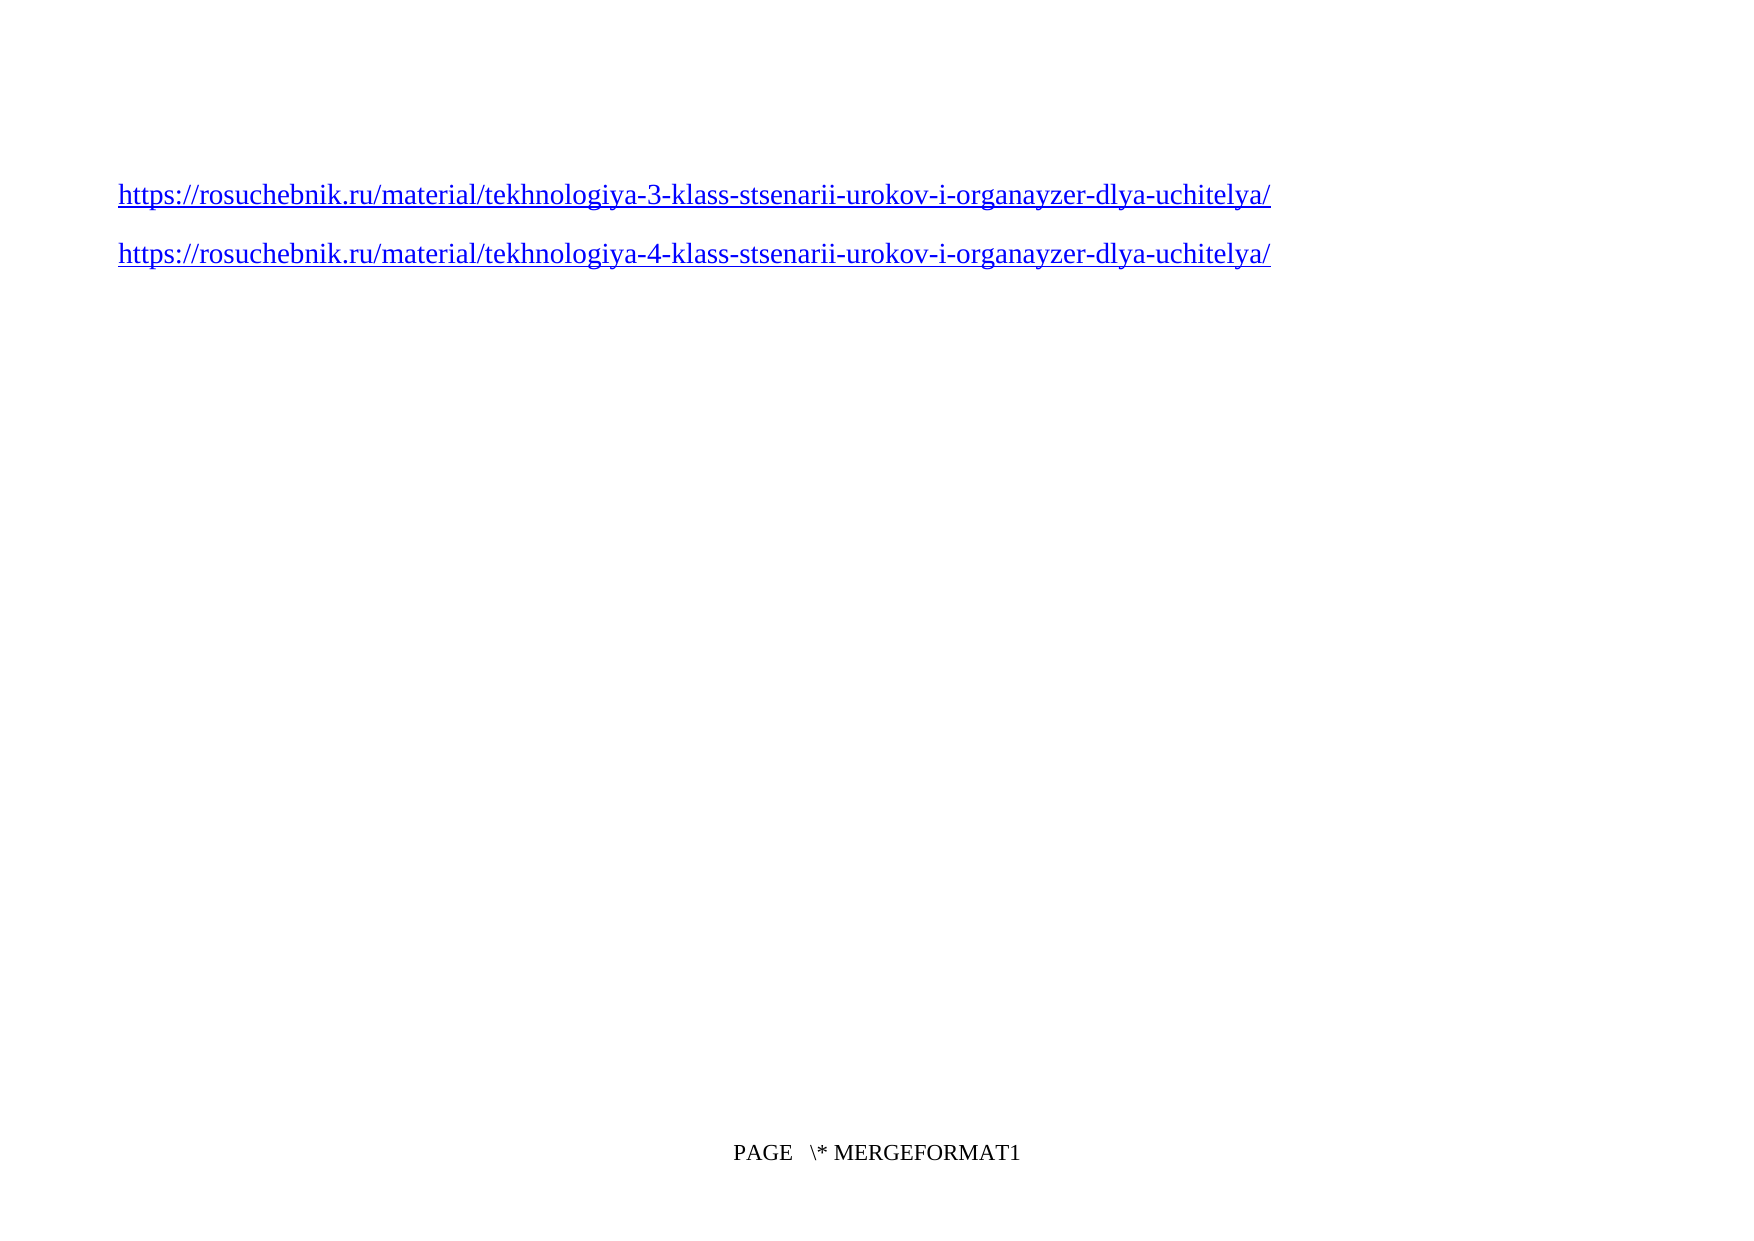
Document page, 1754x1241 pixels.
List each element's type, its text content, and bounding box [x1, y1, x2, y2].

text https://rosuchebnik.ru/material/tekhnologiya-4-klass-stsenarii-urokov-i-organayzer-dlya-uchitelya/ [118, 237, 1636, 270]
text https://rosuchebnik.ru/material/tekhnologiya-3-klass-stsenarii-urokov-i-organayzer-dlya-uchitelya/ [118, 177, 1636, 211]
